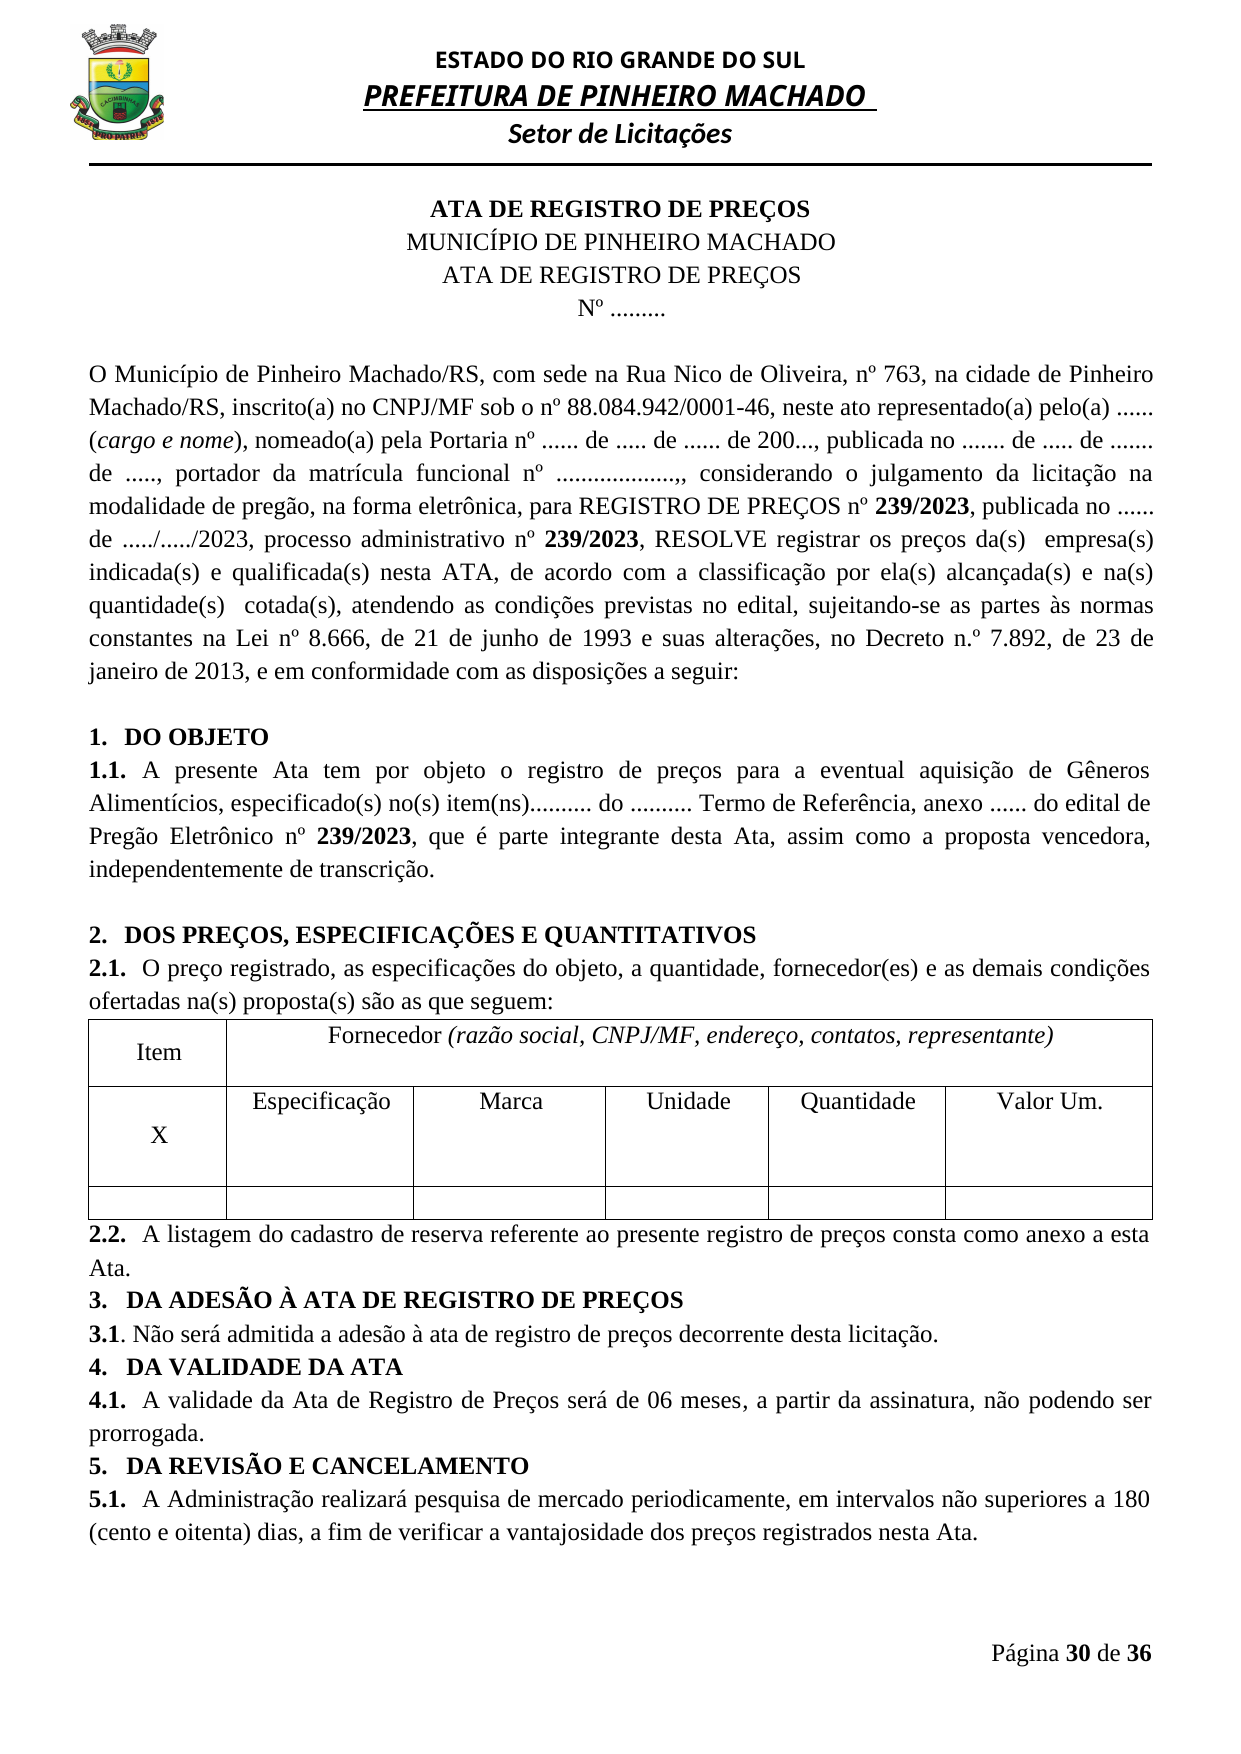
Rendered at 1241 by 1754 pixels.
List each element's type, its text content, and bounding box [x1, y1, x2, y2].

table_header Fornecedor (razão social, CNPJ/MF, endereço, contatos, representante) [227, 1020, 1152, 1086]
table_cell Quantidade [769, 1087, 945, 1186]
text MUNICÍPIO DE PINHEIRO MACHADO [89, 227, 1153, 256]
list A presente Ata tem por objeto o registro de preços para a eventual aquisição de Gêneros Alimentícios, especificado(s) no(s) item(ns).......... do .......... Termo de Referência, anexo ...... do edital de Pregão Eletrônico nº 239/2023, que é parte integrante desta Ata, assim como a proposta vencedora, independentemente de transcrição. [89, 755, 1152, 883]
table_cell [414, 1187, 605, 1219]
table_cell [227, 1187, 413, 1219]
text ATA DE REGISTRO DE PREÇOS [89, 260, 1155, 289]
table_cell Valor Um. [946, 1087, 1152, 1186]
table_cell Unidade [606, 1087, 768, 1186]
picture [70, 24, 164, 140]
table_cell [946, 1187, 1152, 1219]
text O Município de Pinheiro Machado/RS, com sede na Rua Nico de Oliveira, nº 763, na cidade de Pinheiro Machado/RS, inscrito(a) no CNPJ/MF sob o nº 88.084.942/0001-46, neste ato representado(a) pelo(a) ...... (cargo e nome), nomeado(a) pela Portaria nº ...... de ..... de ...... de 200..., publicada no ....... de ..... de ....... de ....., portador da matrícula funcional nº ...................,, considerando o julgamento da licitação na modalidade de pregão, na forma eletrônica, para REGISTRO DE PREÇOS nº 239/2023, publicada no ...... de ...../...../2023, processo administrativo nº 239/2023, RESOLVE registrar os preços da(s) empresa(s) indicada(s) e qualificada(s) nesta ATA, de acordo com a classificação por ela(s) alcançada(s) e na(s) quantidade(s) cotada(s), atendendo as condições previstas no edital, sujeitando-se as partes às normas constantes na Lei nº 8.666, de 21 de junho de 1993 e suas alterações, no Decreto n.º 7.892, de 23 de janeiro de 2013, e em conformidade com as disposições a seguir: [89, 359, 1154, 685]
list A validade da Ata de Registro de Preços será de 06 meses, a partir da assinatura, não podendo ser prorrogada. [89, 1385, 1152, 1446]
table_header Item [89, 1020, 226, 1086]
table_cell [606, 1187, 768, 1219]
list DA ADESÃO À ATA DE REGISTRO DE PREÇOS [89, 1286, 1152, 1314]
table_cell [89, 1187, 226, 1219]
table_cell Marca [414, 1087, 605, 1186]
list DO OBJETO [89, 722, 1152, 751]
text Nº ......... [89, 293, 1155, 322]
list DA VALIDADE DA ATA [89, 1352, 1152, 1380]
text ATA DE REGISTRO DE PREÇOS [89, 194, 1152, 223]
text 3.1. Não será admitida a adesão à ata de registro de preços decorrente desta licitação. [89, 1319, 1152, 1347]
table_cell [769, 1187, 945, 1219]
table_cell Especificação [227, 1087, 413, 1186]
list O preço registrado, as especificações do objeto, a quantidade, fornecedor(es) e as demais condições ofertadas na(s) proposta(s) são as que seguem: [89, 953, 1152, 1015]
list A listagem do cadastro de reserva referente ao presente registro de preços consta como anexo a esta Ata. [89, 1220, 1152, 1281]
list A Administração realizará pesquisa de mercado periodicamente, em intervalos não superiores a 180 (cento e oitenta) dias, a fim de verificar a vantajosidade dos preços registrados nesta Ata. [89, 1484, 1152, 1546]
list DOS PREÇOS, ESPECIFICAÇÕES E QUANTITATIVOS [89, 920, 1152, 949]
list DA REVISÃO E CANCELAMENTO [89, 1451, 1155, 1479]
table_cell X [89, 1087, 226, 1186]
